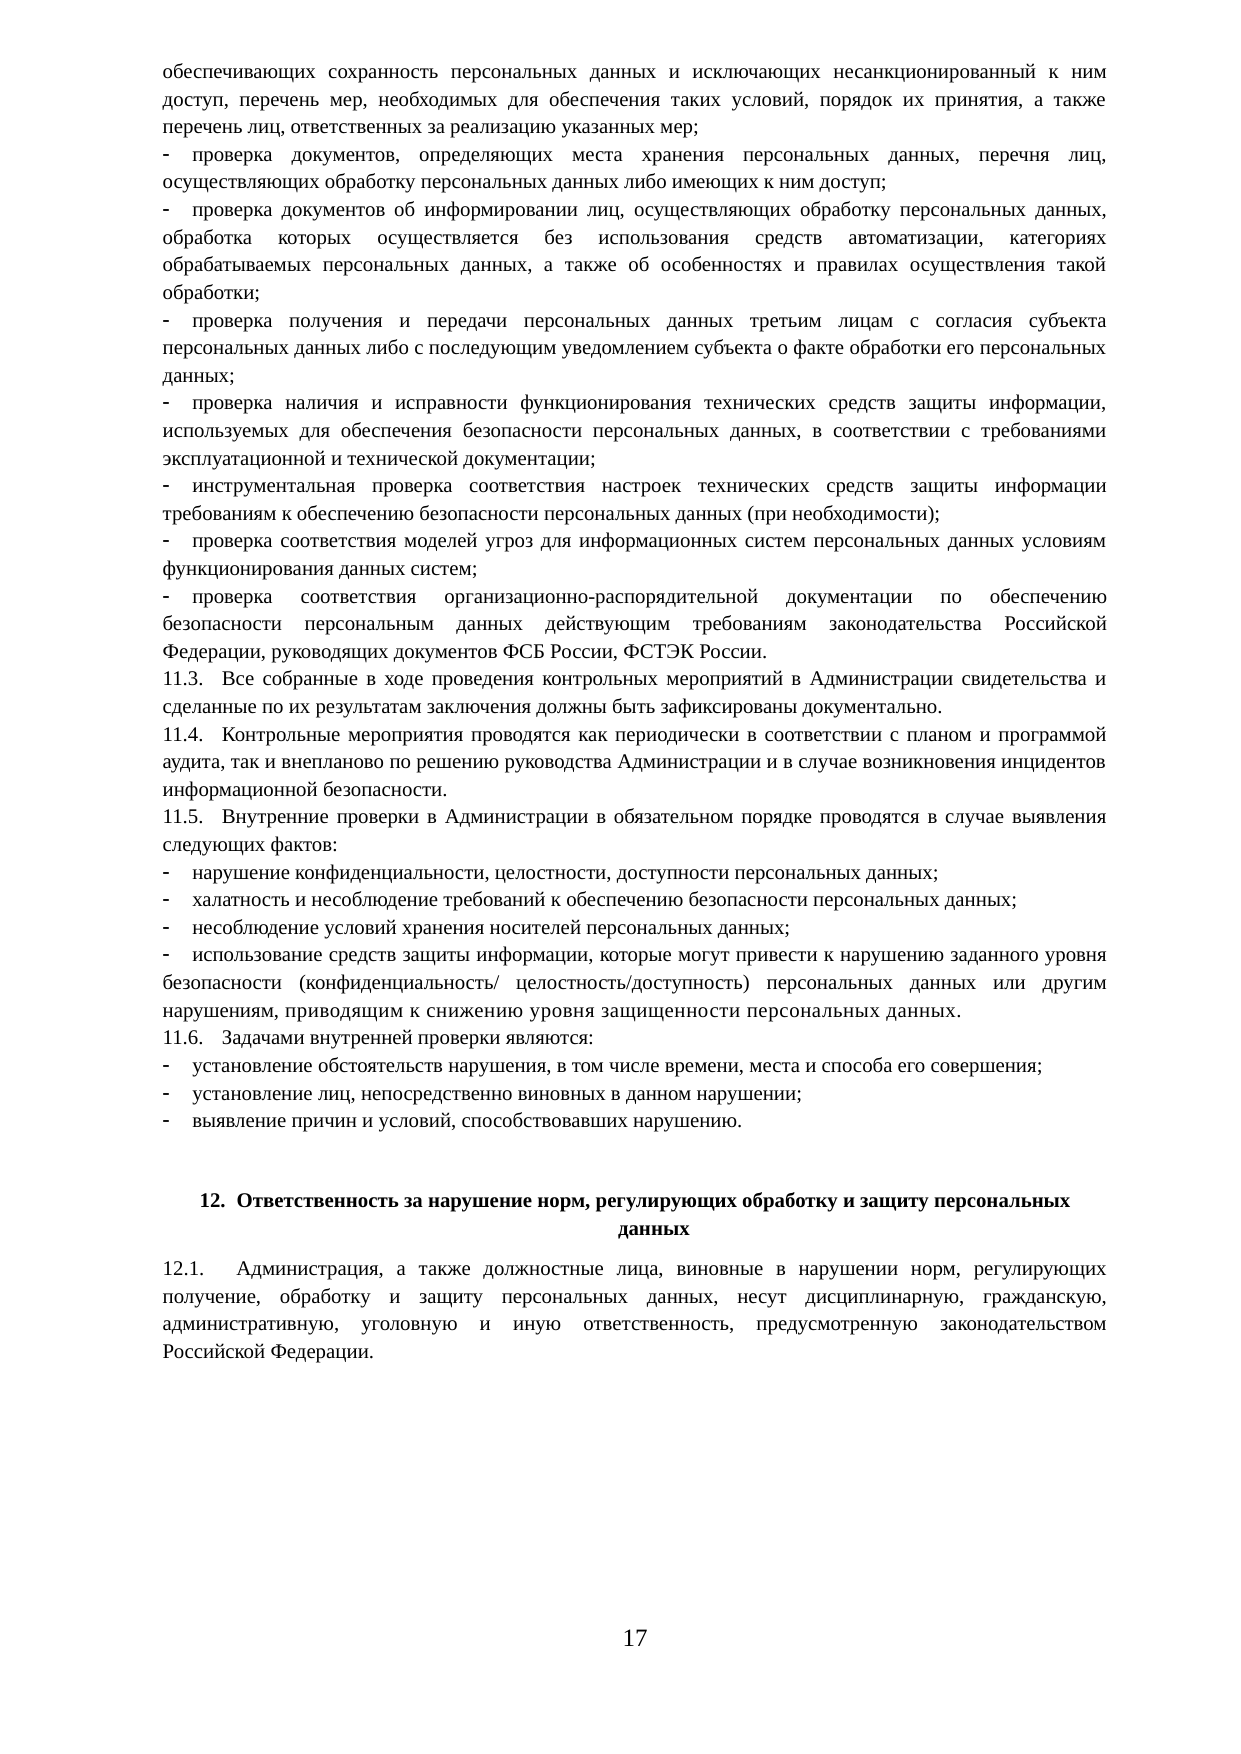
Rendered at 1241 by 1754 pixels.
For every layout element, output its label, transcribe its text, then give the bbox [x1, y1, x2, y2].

list несоблюдение условий хранения носителей персональных данных; [162, 915, 1107, 939]
list Задачами внутренней проверки являются: [162, 1025, 1107, 1049]
list нарушение конфиденциальности, целостности, доступности персональных данных; [162, 859, 1107, 884]
list проверка наличия и исправности функционирования технических средств защиты информации, используемых для обеспечения безопасности персональных данных, в соответствии с требованиями эксплуатационной и технической документации; [162, 390, 1107, 469]
list проверка соответствия моделей угроз для информационных систем персональных данных условиям функционирования данных систем; [162, 528, 1107, 580]
list Администрация, а также должностные лица, виновные в нарушении норм, регулирующих получение, обработку и защиту персональных данных, несут дисциплинарную, гражданскую, административную, уголовную и иную ответственность, предусмотренную законодательством Российской Федерации. [162, 1256, 1107, 1363]
list проверка документов об информировании лиц, осуществляющих обработку персональных данных, обработка которых осуществляется без использования средств автоматизации, категориях обрабатываемых персональных данных, а также об особенностях и правилах осуществления такой обработки; [162, 197, 1107, 304]
list выявление причин и условий, способствовавших нарушению. [162, 1108, 1107, 1132]
list инструментальная проверка соответствия настроек технических средств защиты информации требованиям к обеспечению безопасности персональных данных (при необходимости); [162, 473, 1107, 525]
list Ответственность за нарушение норм, регулирующих обработку и защиту персональных данных [162, 1188, 1107, 1240]
list установление лиц, непосредственно виновных в данном нарушении; [162, 1080, 1107, 1104]
list Все собранные в ходе проведения контрольных мероприятий в Администрации свидетельства и сделанные по их результатам заключения должны быть зафиксированы документально. [162, 666, 1107, 718]
list проверка документов, определяющих места хранения персональных данных, перечня лиц, осуществляющих обработку персональных данных либо имеющих к ним доступ; [162, 142, 1107, 193]
list использование средств защиты информации, которые могут привести к нарушению заданного уровня безопасности (конфиденциальность/ целостность/доступность) персональных данных или другим нарушениям, приводящим к снижению уровня защищенности персональных данных. [162, 942, 1107, 1022]
list Контрольные мероприятия проводятся как периодически в соответствии с планом и программой аудита, так и внепланово по решению руководства Администрации и в случае возникновения инцидентов информационной безопасности. [162, 722, 1107, 801]
list установление обстоятельств нарушения, в том числе времени, места и способа его совершения; [162, 1053, 1107, 1077]
list проверка получения и передачи персональных данных третьим лицам с согласия субъекта персональных данных либо с последующим уведомлением субъекта о факте обработки его персональных данных; [162, 307, 1107, 387]
list проверка соответствия организационно-распорядительной документации по обеспечению безопасности персональным данных действующим требованиям законодательства Российской Федерации, руководящих документов ФСБ России, ФСТЭК России. [162, 583, 1107, 663]
list Внутренние проверки в Администрации в обязательном порядке проводятся в случае выявления следующих фактов: [162, 804, 1107, 856]
list халатность и несоблюдение требований к обеспечению безопасности персональных данных; [162, 887, 1107, 911]
